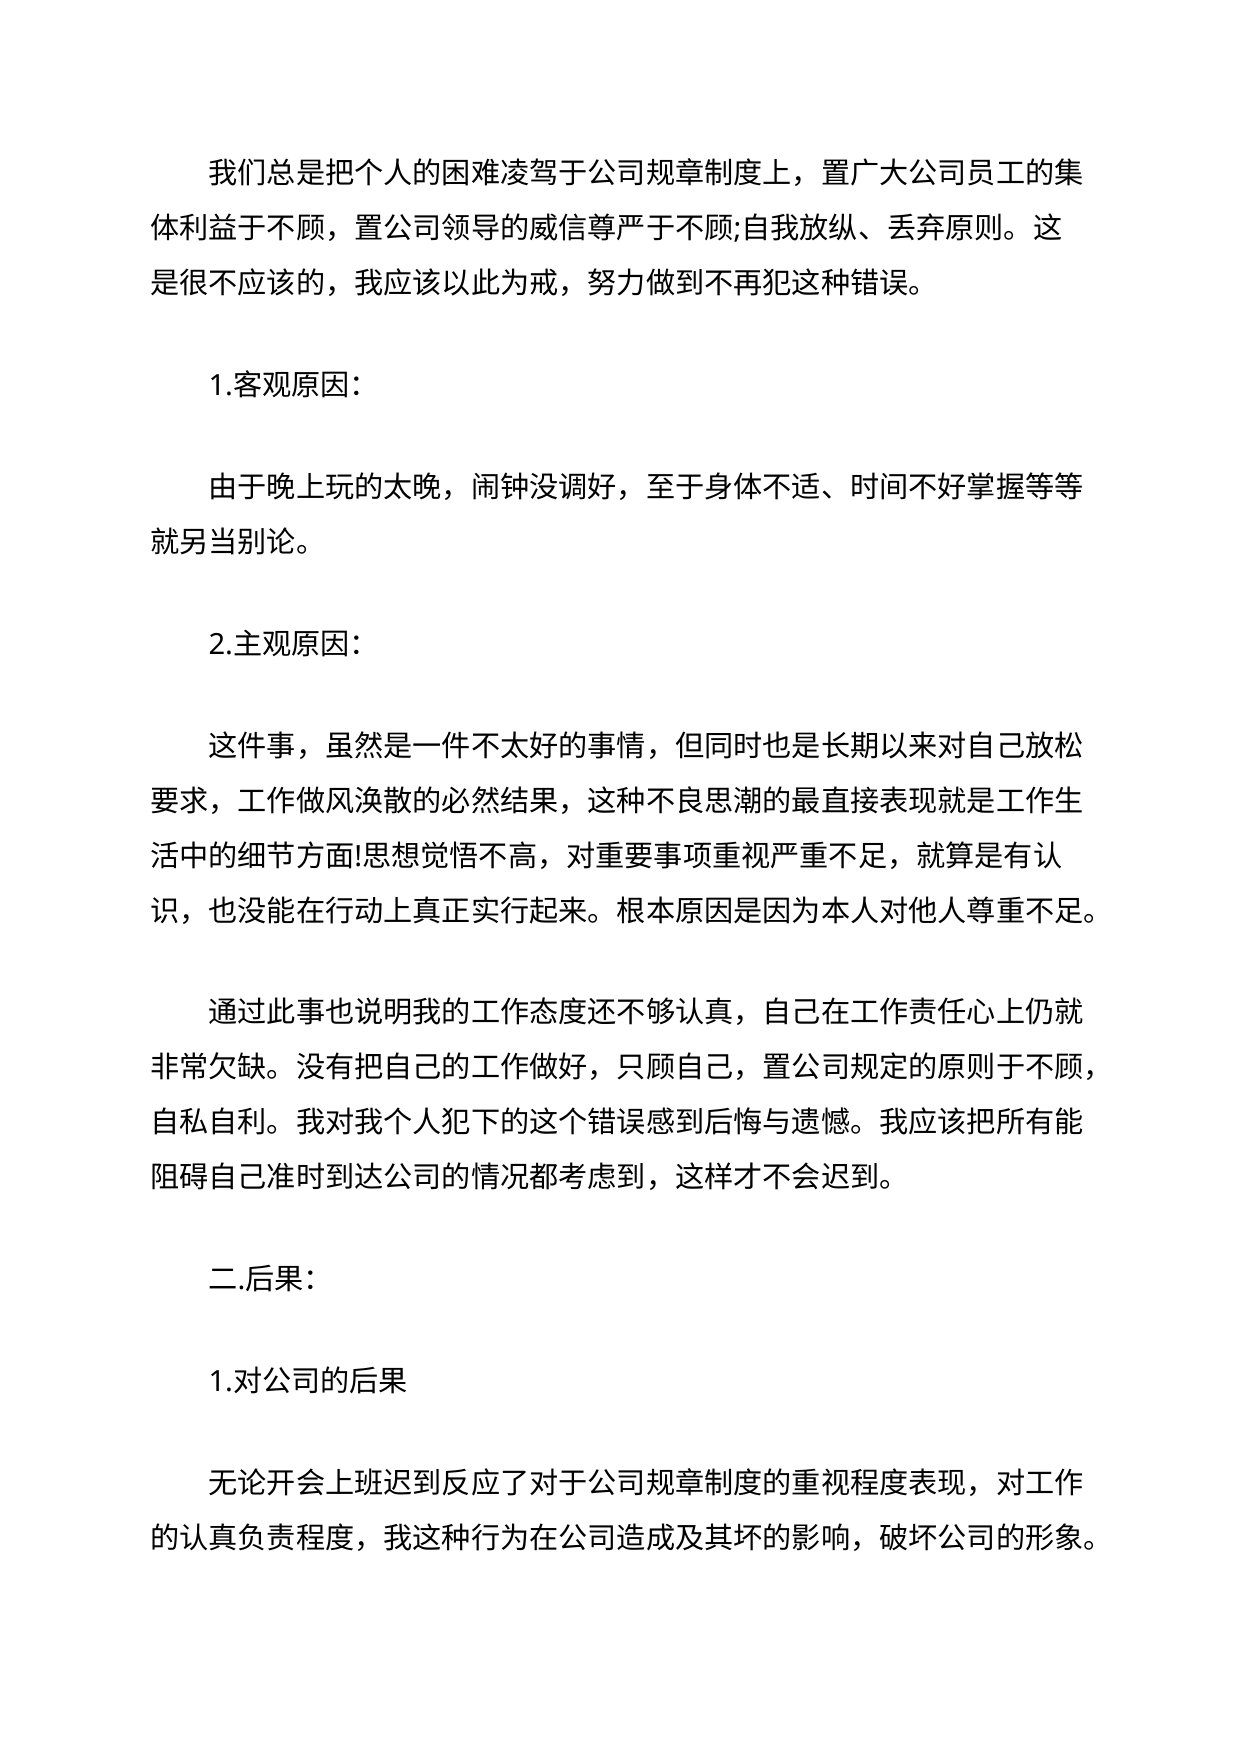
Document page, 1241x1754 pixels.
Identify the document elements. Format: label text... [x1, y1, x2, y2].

text 二.后果： [150, 1255, 1090, 1298]
text 由于晚上玩的太晚，闹钟没调好，至于身体不适、时间不好掌握等等就另当别论。 [150, 464, 1090, 561]
text 通过此事也说明我的工作态度还不够认真，自己在工作责任心上仍就非常欠缺。没有把自己的工作做好，只顾自己，置公司规定的原则于不顾，自私自利。我对我个人犯下的这个错误感到后悔与遗憾。我应该把所有能阻碍自己准时到达公司的情况都考虑到，这样才不会迟到。 [150, 989, 1090, 1196]
text 2.主观原因： [150, 620, 1090, 663]
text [150, 1459, 1090, 1556]
text 我们总是把个人的困难凌驾于公司规章制度上，置广大公司员工的集体利益于不顾，置公司领导的威信尊严于不顾;自我放纵、丢弃原则。这是很不应该的，我应该以此为戒，努力做到不再犯这种错误。 [150, 150, 1090, 302]
text 1.客观原因： [150, 362, 1090, 404]
text 1.对公司的后果 [150, 1357, 1090, 1400]
text 这件事，虽然是一件不太好的事情，但同时也是长期以来对自己放松要求，工作做风涣散的必然结果，这种不良思潮的最直接表现就是工作生活中的细节方面!思想觉悟不高，对重要事项重视严重不足，就算是有认识，也没能在行动上真正实行起来。根本原因是因为本人对他人尊重不足。 [150, 722, 1090, 929]
